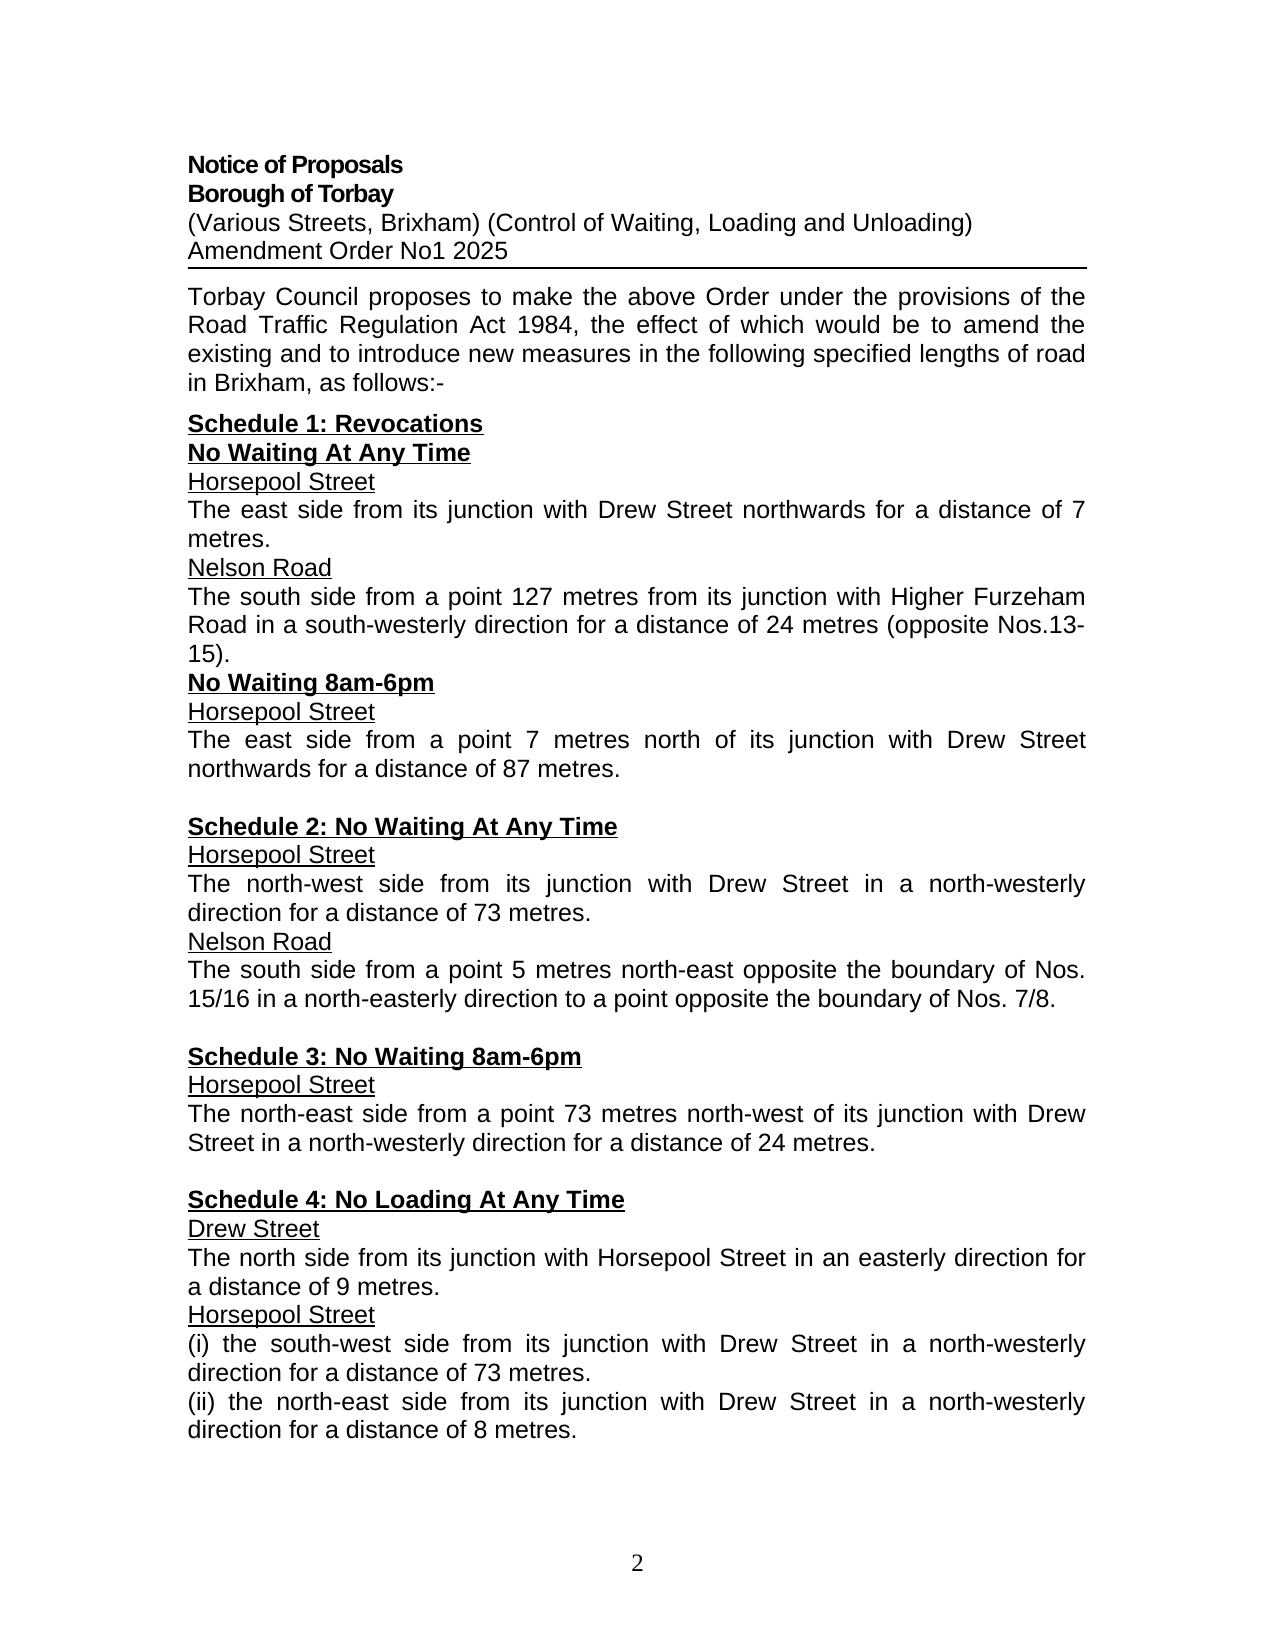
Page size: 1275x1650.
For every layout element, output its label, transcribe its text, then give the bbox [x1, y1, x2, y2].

text Schedule 3: No Waiting 8am-6pm [187, 1042, 1087, 1070]
text Nelson Road [187, 927, 1087, 955]
text Horsepool Street [187, 840, 1087, 869]
text The north side from its junction with Horsepool Street in an easterly direction for a distance of 9 metres. [187, 1243, 1087, 1300]
text Horsepool Street [187, 697, 1087, 725]
text The east side from its junction with Drew Street northwards for a distance of 7 metres. [187, 495, 1087, 553]
text The south side from a point 127 metres from its junction with Higher Furzeham Road in a south-westerly direction for a distance of 24 metres (opposite Nos.13-15). [187, 582, 1087, 668]
text Schedule 4: No Loading At Any Time [187, 1185, 1087, 1214]
text (ii) the north-east side from its junction with Drew Street in a north-westerly direction for a distance of 8 metres. [187, 1387, 1087, 1444]
text Nelson Road [187, 553, 1087, 582]
text (i) the south-west side from its junction with Drew Street in a north-westerly direction for a distance of 73 metres. [187, 1329, 1087, 1387]
text Horsepool Street [187, 1070, 1087, 1099]
text Borough of Torbay [187, 179, 1087, 207]
text The north-west side from its junction with Drew Street in a north-westerly direction for a distance of 73 metres. [187, 869, 1087, 927]
text Drew Street [187, 1214, 1087, 1243]
text (Various Streets, Brixham) (Control of Waiting, Loading and Unloading) Amendment Order No1 2025 [187, 207, 1087, 269]
text Schedule 2: No Waiting At Any Time [187, 812, 1087, 840]
text The north-east side from a point 73 metres north-west of its junction with Drew Street in a north-westerly direction for a distance of 24 metres. [187, 1099, 1087, 1157]
text No Waiting At Any Time [187, 438, 1087, 467]
text The east side from a point 7 metres north of its junction with Drew Street northwards for a distance of 87 metres. [187, 725, 1087, 783]
text Notice of Proposals [187, 150, 1087, 179]
text Horsepool Street [187, 1300, 1087, 1329]
text Horsepool Street [187, 467, 1087, 495]
text The south side from a point 5 metres north-east opposite the boundary of Nos. 15/16 in a north-easterly direction to a point opposite the boundary of Nos. 7/8. [187, 955, 1087, 1013]
text Schedule 1: Revocations [187, 409, 1087, 438]
text Torbay Council proposes to make the above Order under the provisions of the Road Traffic Regulation Act 1984, the effect of which would be to amend the existing and to introduce new measures in the following specified lengths of road in Brixham, as follows:- [187, 282, 1087, 397]
text No Waiting 8am-6pm [187, 668, 1087, 697]
